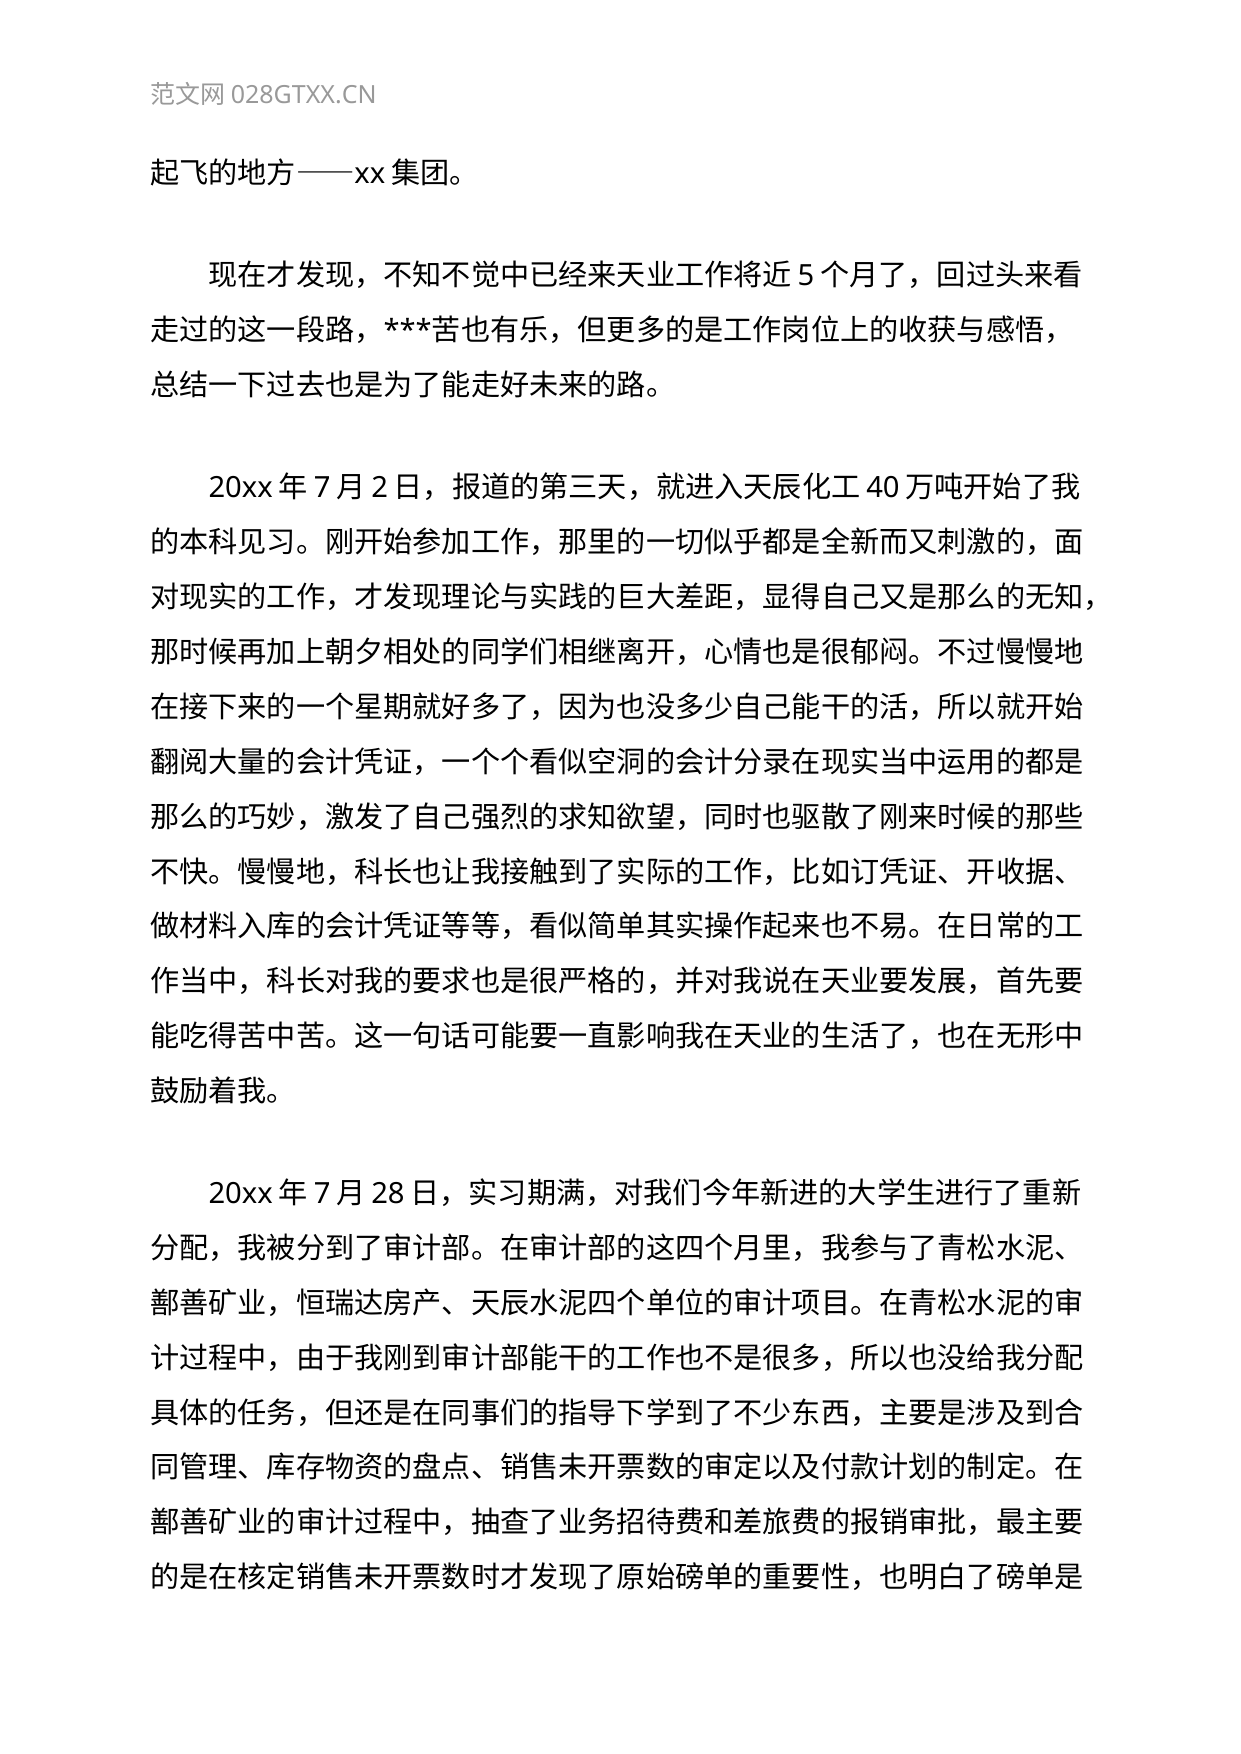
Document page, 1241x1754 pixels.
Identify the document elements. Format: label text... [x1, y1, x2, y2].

text 现在才发现，不知不觉中已经来天业工作将近5个月了，回过头来看走过的这一段路，***苦也有乐，但更多的是工作岗位上的收获与感悟，总结一下过去也是为了能走好未来的路。 [150, 252, 1090, 404]
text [150, 1169, 1090, 1596]
text 20xx年7月2日，报道的第三天，就进入天辰化工40万吨开始了我的本科见习。刚开始参加工作，那里的一切似乎都是全新而又刺激的，面对现实的工作，才发现理论与实践的巨大差距，显得自己又是那么的无知，那时候再加上朝夕相处的同学们相继离开，心情也是很郁闷。不过慢慢地在接下来的一个星期就好多了，因为也没多少自己能干的活，所以就开始翻阅大量的会计凭证，一个个看似空洞的会计分录在现实当中运用的都是那么的巧妙，激发了自己强烈的求知欲望，同时也驱散了刚来时候的那些不快。慢慢地，科长也让我接触到了实际的工作，比如订凭证、开收据、做材料入库的会计凭证等等，看似简单其实操作起来也不易。在日常的工作当中，科长对我的要求也是很严格的，并对我说在天业要发展，首先要能吃得苦中苦。这一句话可能要一直影响我在天业的生活了，也在无形中鼓励着我。 [150, 464, 1090, 1110]
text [150, 150, 1090, 192]
